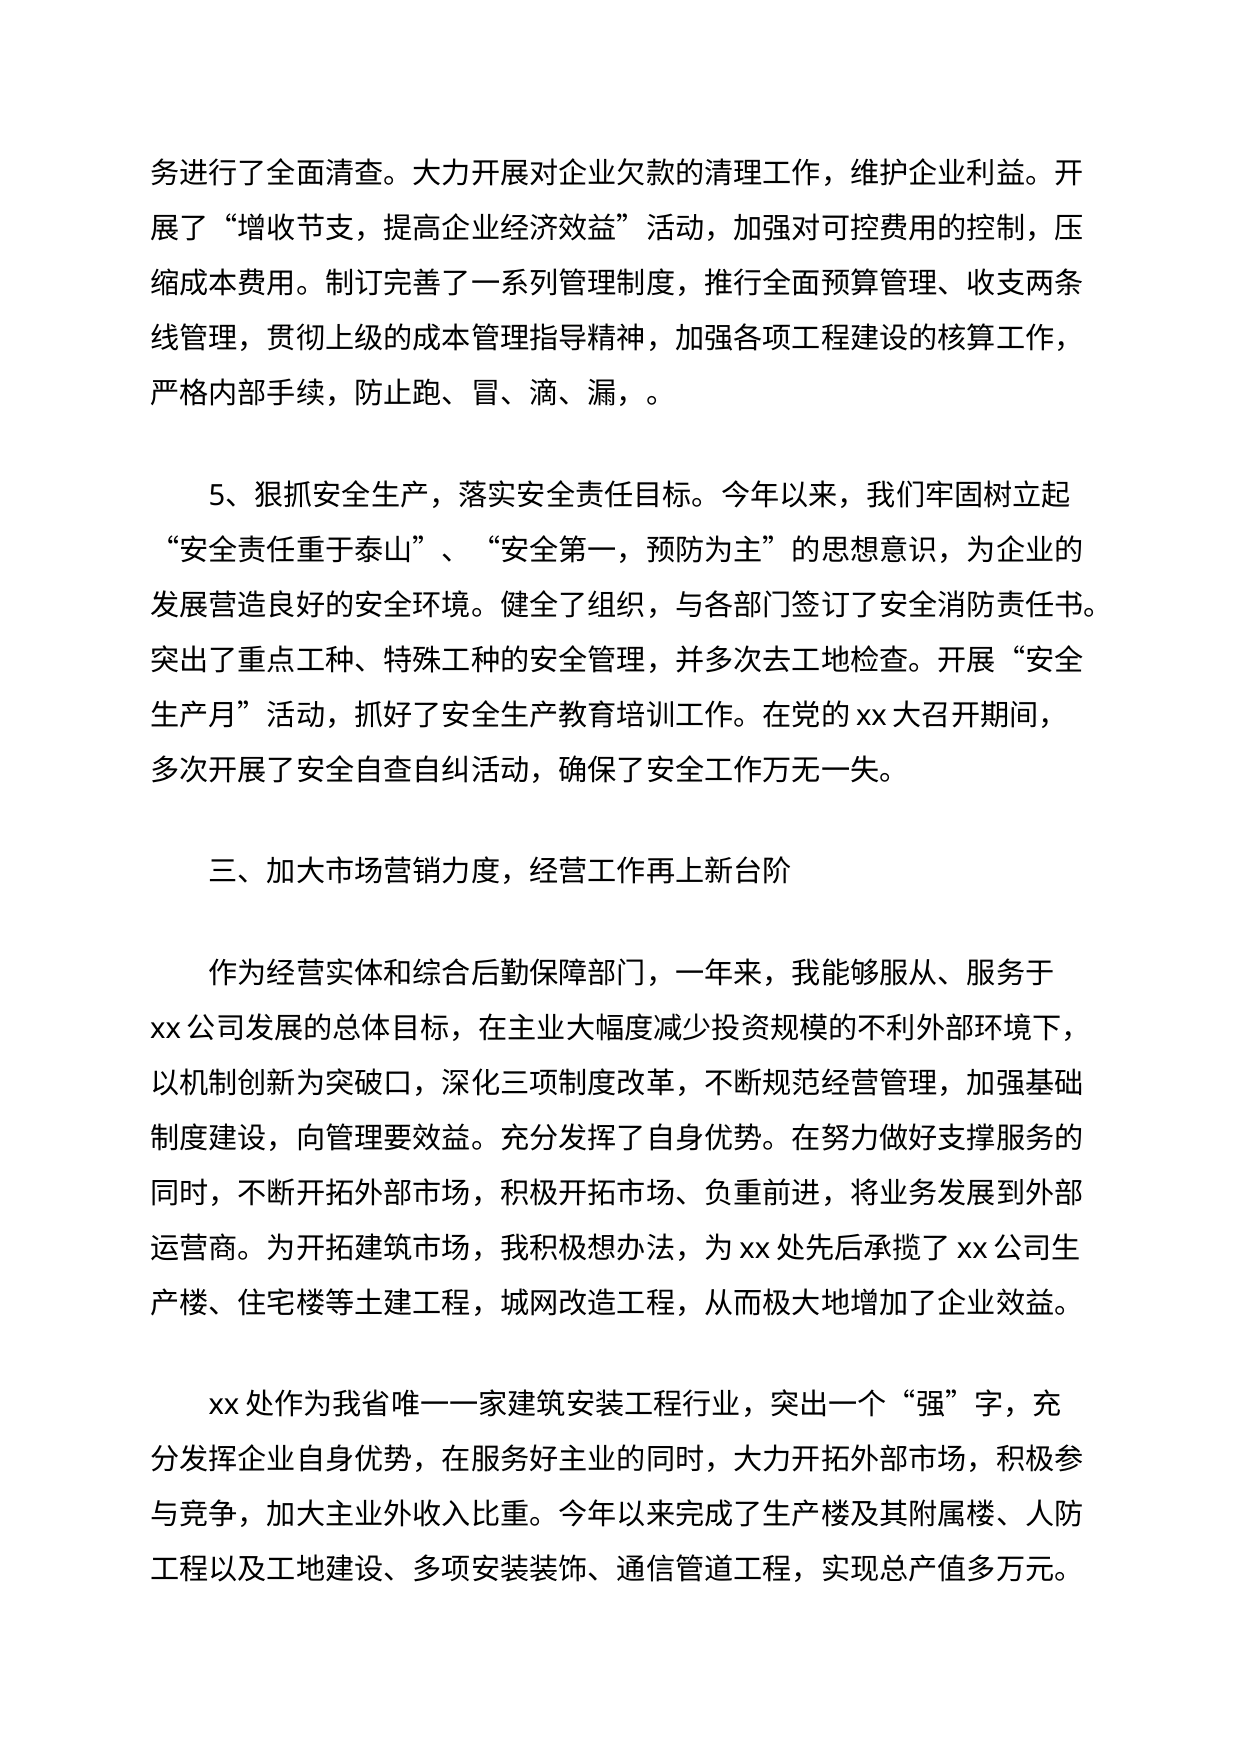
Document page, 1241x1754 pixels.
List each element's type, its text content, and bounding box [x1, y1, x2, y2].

text 5、狠抓安全生产，落实安全责任目标。今年以来，我们牢固树立起“安全责任重于泰山”、“安全第一，预防为主”的思想意识，为企业的发展营造良好的安全环境。健全了组织，与各部门签订了安全消防责任书。突出了重点工种、特殊工种的安全管理，并多次去工地检查。开展“安全生产月”活动，抓好了安全生产教育培训工作。在党的xx大召开期间，多次开展了安全自查自纠活动，确保了安全工作万无一失。 [150, 471, 1090, 788]
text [150, 1381, 1090, 1588]
text 作为经营实体和综合后勤保障部门，一年来，我能够服从、服务于xx公司发展的总体目标，在主业大幅度减少投资规模的不利外部环境下，以机制创新为突破口，深化三项制度改革，不断规范经营管理，加强基础制度建设，向管理要效益。充分发挥了自身优势。在努力做好支撑服务的同时，不断开拓外部市场，积极开拓市场、负重前进，将业务发展到外部运营商。为开拓建筑市场，我积极想办法，为xx处先后承揽了xx公司生产楼、住宅楼等土建工程，城网改造工程，从而极大地增加了企业效益。 [150, 949, 1090, 1321]
text 三、加大市场营销力度，经营工作再上新台阶 [150, 848, 1090, 890]
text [150, 150, 1090, 412]
